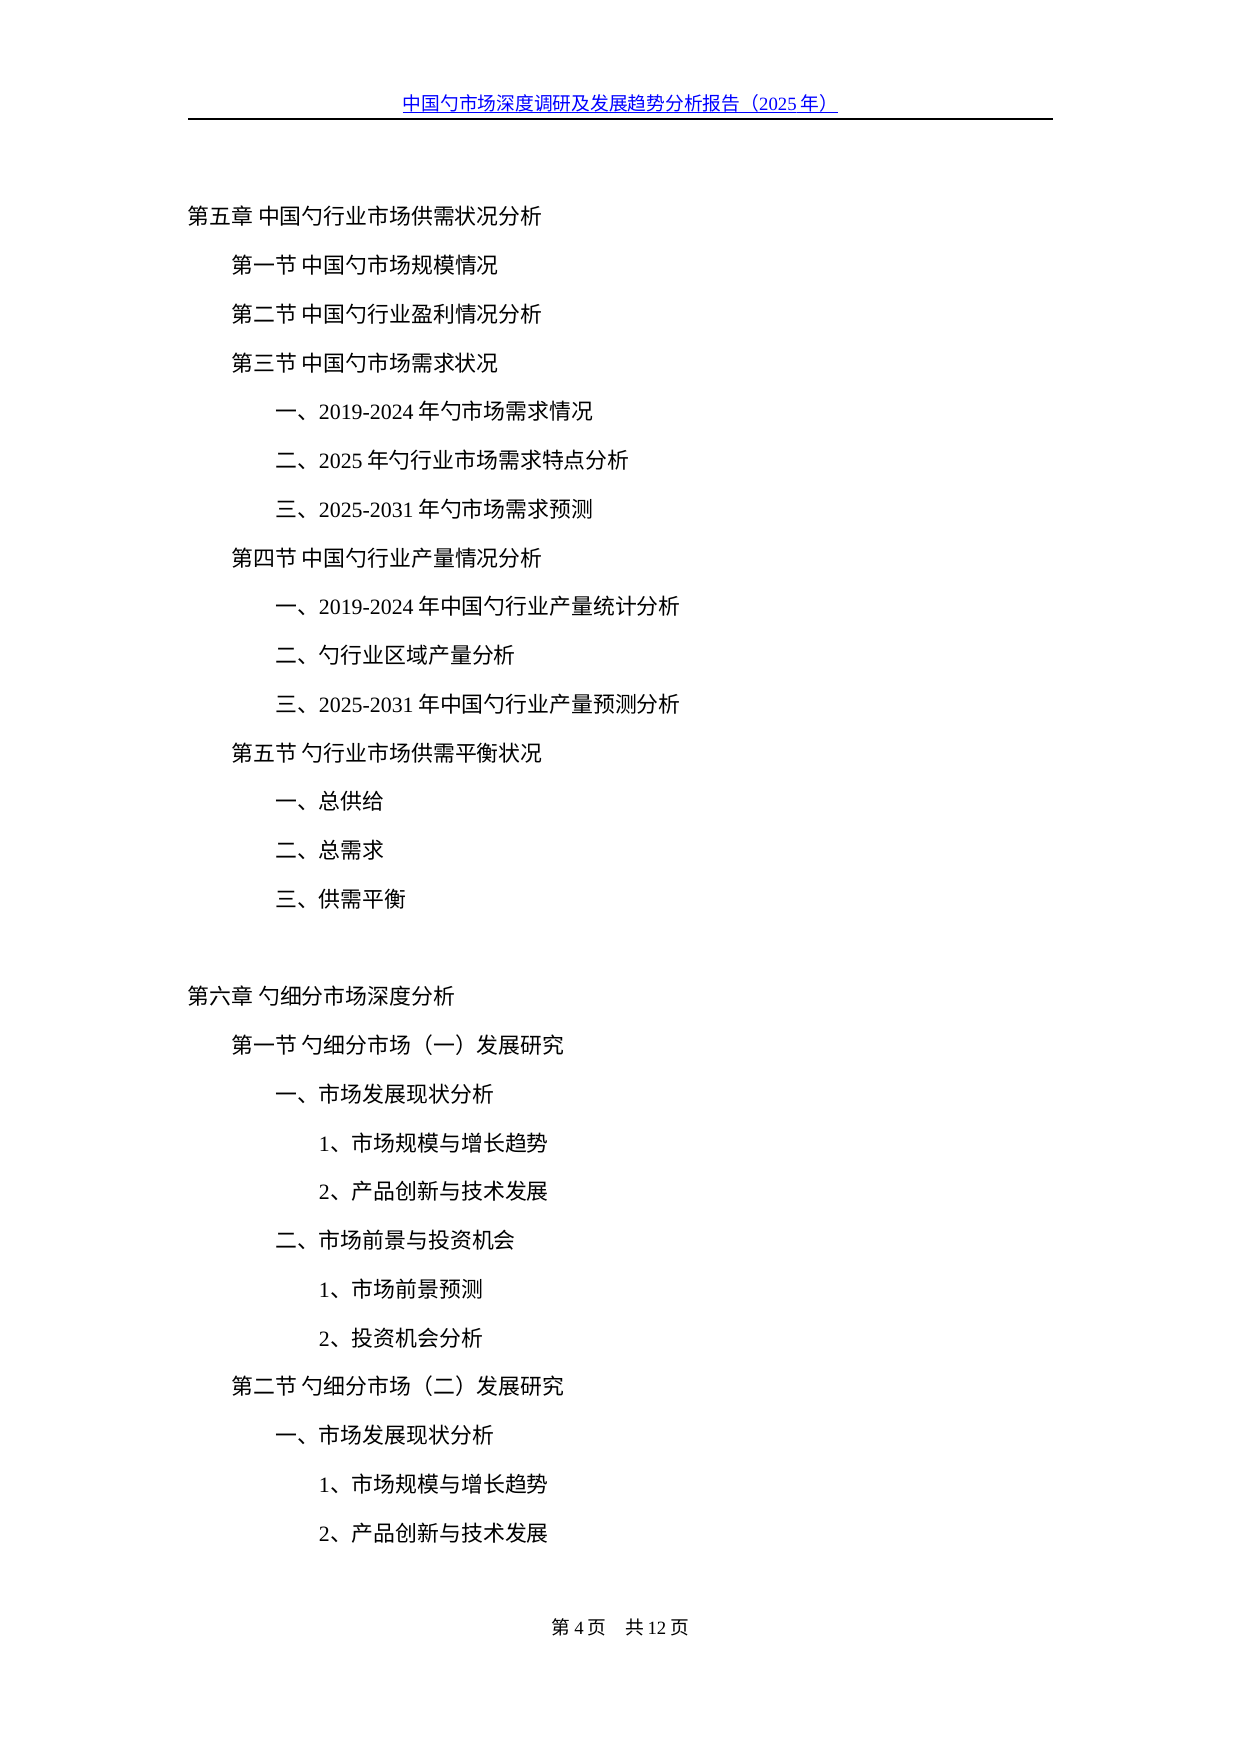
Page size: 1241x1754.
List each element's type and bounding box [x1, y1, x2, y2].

text [187, 150, 1053, 1548]
